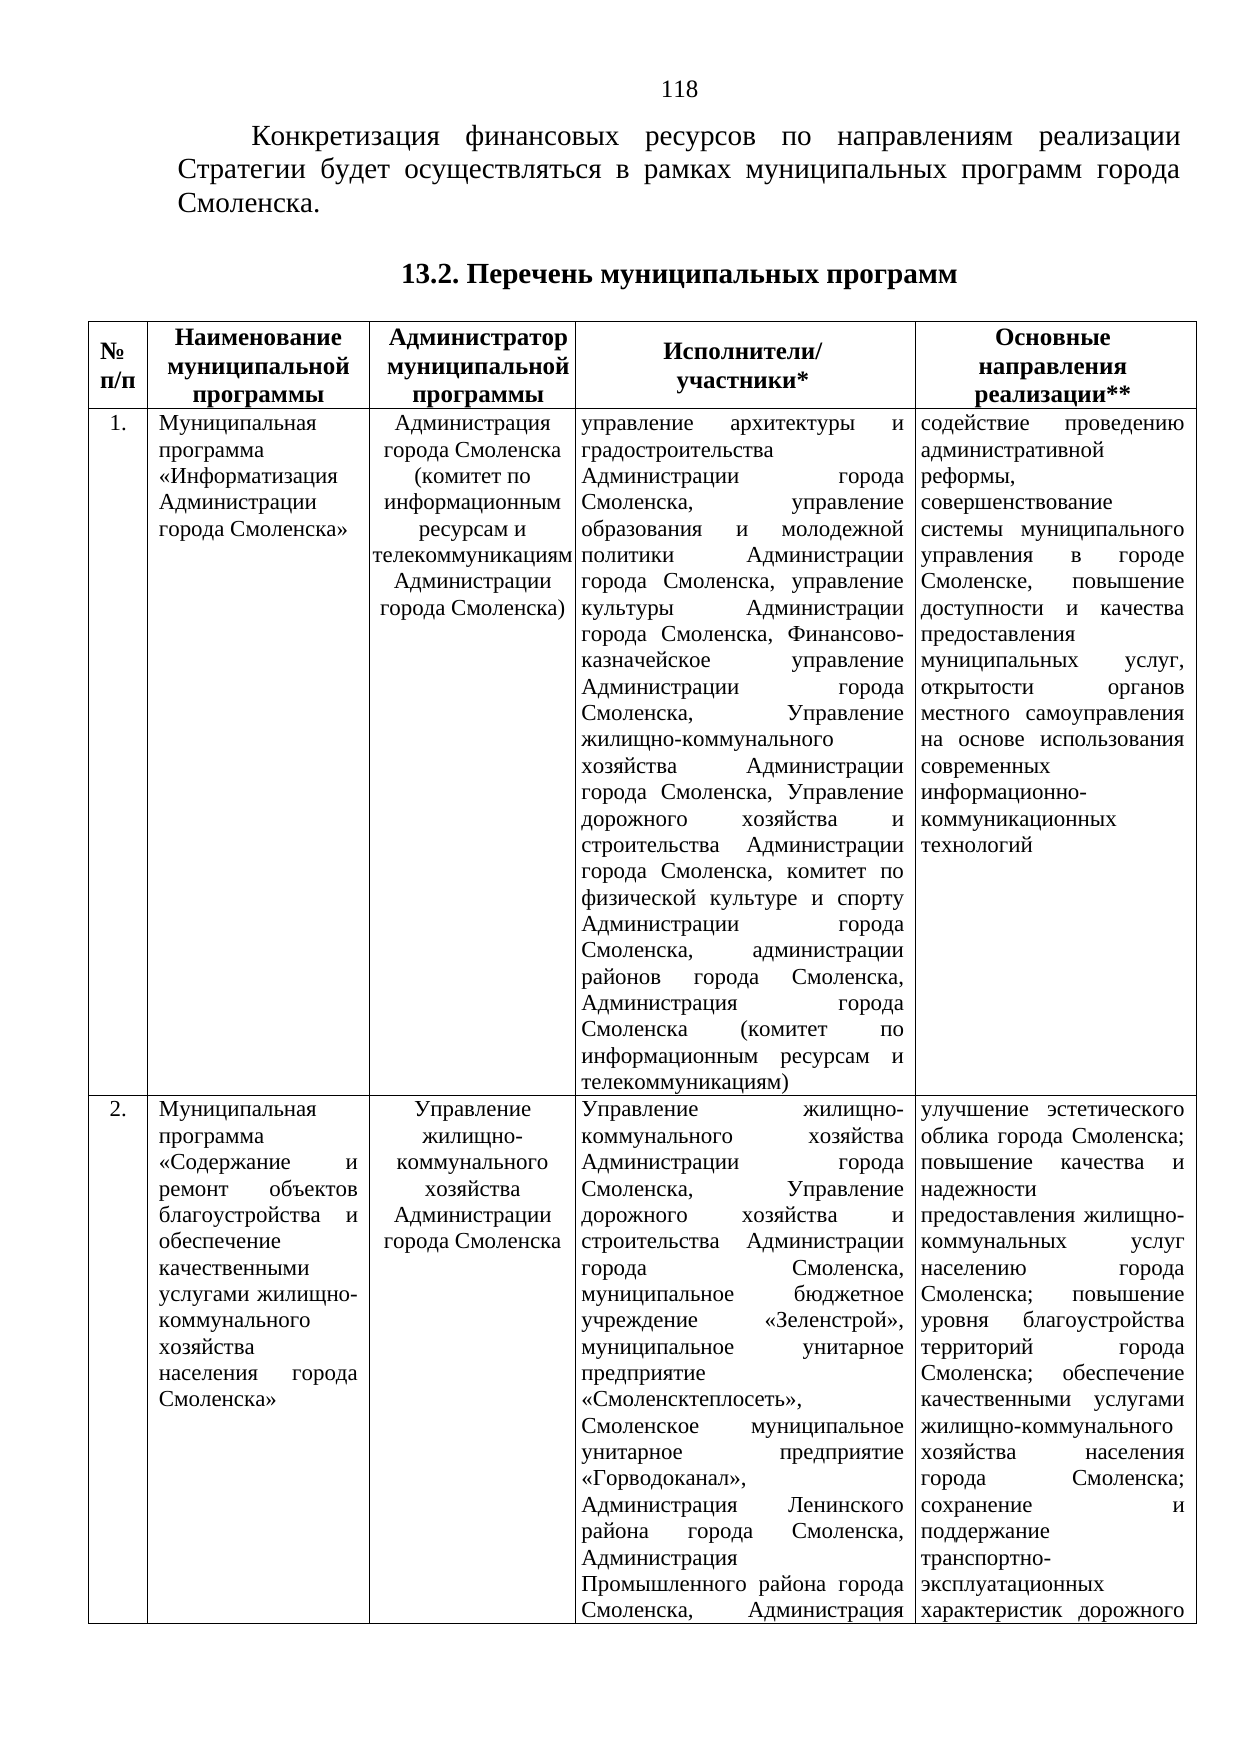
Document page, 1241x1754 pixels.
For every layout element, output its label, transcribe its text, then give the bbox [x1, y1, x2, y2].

text 13.2. Перечень муниципальных программ [177, 256, 1181, 290]
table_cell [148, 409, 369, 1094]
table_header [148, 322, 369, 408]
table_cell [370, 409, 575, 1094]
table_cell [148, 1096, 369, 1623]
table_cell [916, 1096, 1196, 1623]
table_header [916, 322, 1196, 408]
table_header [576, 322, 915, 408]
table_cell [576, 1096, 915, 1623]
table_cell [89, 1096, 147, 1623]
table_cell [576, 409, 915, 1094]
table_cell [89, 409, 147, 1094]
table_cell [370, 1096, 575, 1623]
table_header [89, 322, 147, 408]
text Конкретизация финансовых ресурсов по направлениям реализации Стратегии будет осуществляться в рамках муниципальных программ города Смоленска. [177, 118, 1181, 219]
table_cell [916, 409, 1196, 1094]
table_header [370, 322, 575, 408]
